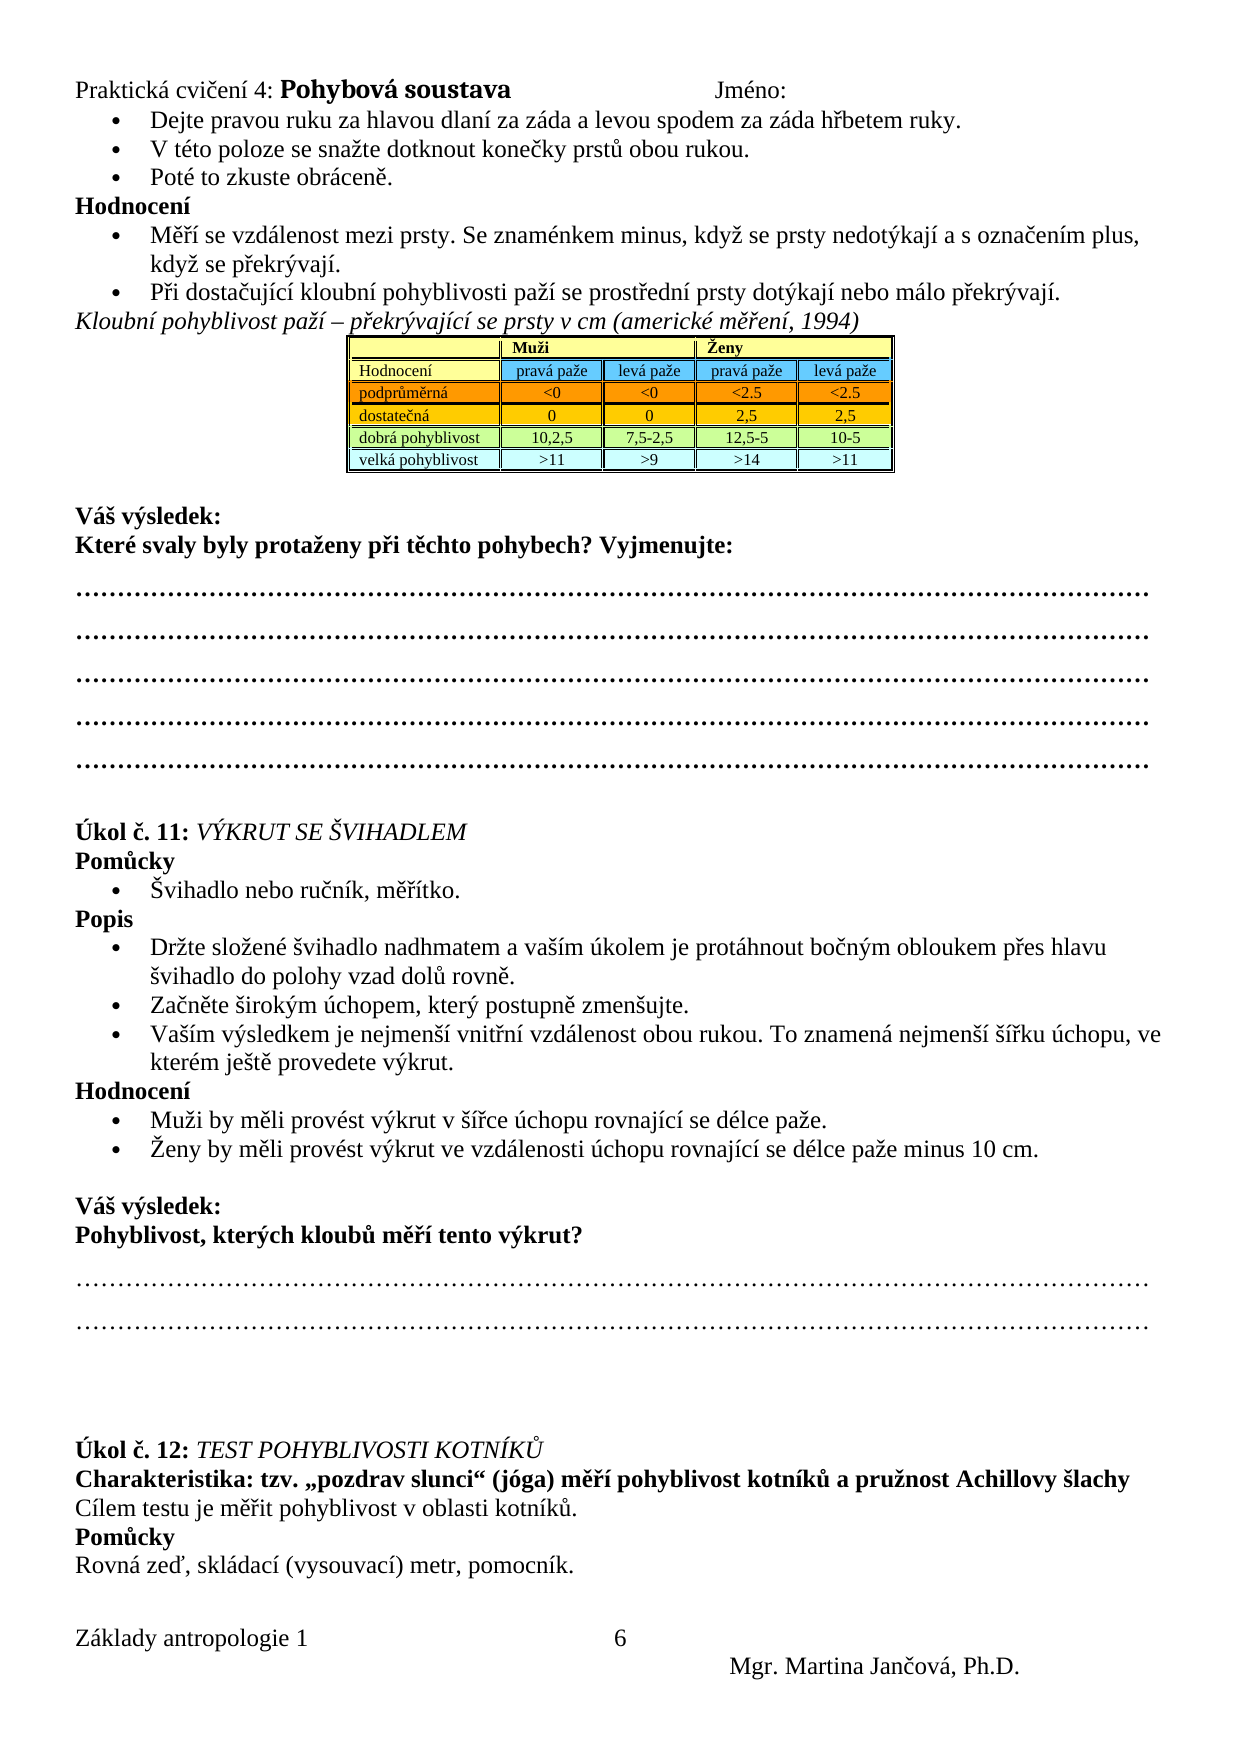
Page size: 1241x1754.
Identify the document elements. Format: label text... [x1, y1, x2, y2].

list Měří se vzdálenost mezi prsty. Se znaménkem minus, když se prsty nedotýkají a s označením plus, když se překrývají. [112, 220, 1165, 277]
text Váš výsledek: [75, 1191, 1165, 1220]
table_cell 0 [502, 405, 601, 424]
table_cell >9 [603, 450, 696, 469]
list Poté to zkuste obráceně. [112, 162, 1165, 191]
table_cell levá paže [799, 357, 892, 380]
table_cell pravá paže [502, 361, 601, 380]
list Držte složené švihadlo nadhmatem a vaším úkolem je protáhnout bočným obloukem přes hlavu švihadlo do polohy vzad dolů rovně. [112, 932, 1165, 990]
text Úkol č. 12: TEST POHYBLIVOSTI KOTNÍKŮ [75, 1436, 1165, 1464]
table_cell <0 [502, 383, 601, 402]
text Které svaly byly protaženy při těchto pohybech? Vyjmenujte: [75, 530, 1165, 559]
list Začněte širokým úchopem, který postupně zmenšujte. [112, 990, 1165, 1019]
table_header Muži [501, 338, 696, 357]
table_cell Hodnocení [350, 357, 499, 380]
table_cell levá paže [605, 361, 694, 380]
table_cell 0 [605, 405, 694, 424]
text Kloubní pohyblivost paží – překrývající se prsty v cm (americké měření, 1994) [75, 306, 1165, 335]
text Pohyblivost, kterých kloubů měří tento výkrut? [75, 1220, 1165, 1249]
table_cell dobrá pohyblivost [350, 425, 499, 447]
text Váš výsledek: [75, 501, 1165, 530]
text Hodnocení [75, 191, 1165, 220]
table_cell pravá paže [697, 361, 796, 380]
table_header Ženy [696, 338, 891, 357]
table_cell dostatečná [350, 402, 499, 424]
table_cell 10,2,5 [502, 428, 601, 447]
table_cell 7,5-2,5 [605, 428, 694, 447]
table_cell velká pohyblivost [348, 447, 501, 469]
table_cell 12,5-5 [697, 428, 796, 447]
list Vaším výsledkem je nejmenší vnitřní vzdálenost obou rukou. To znamená nejmenší šířku úchopu, ve kterém ještě provedete výkrut. [112, 1019, 1165, 1076]
table_cell <2.5 [798, 380, 893, 402]
table_cell <0 [605, 383, 694, 402]
table_cell 2,5 [799, 402, 891, 424]
table_header [350, 338, 501, 357]
text …………………………………………………………………………………………………………………………………………………………………………………………………………………………………… [75, 1263, 1165, 1335]
text Popis [75, 904, 1165, 932]
table_cell <2.5 [697, 383, 796, 402]
list V této poloze se snažte dotknout konečky prstů obou rukou. [112, 134, 1165, 162]
table_cell >11 [501, 447, 603, 469]
text …………………………………………………………………………………………………………………………………………………………………………………………………………………………………………………………………………………………………………………………………………………………………………………………………………………………………………………………………………………………………………………………………………………………………………………………… [75, 573, 1165, 774]
table_cell >14 [696, 450, 798, 469]
table_cell >11 [798, 447, 893, 469]
list Muži by měli provést výkrut v šířce úchopu rovnající se délce paže. [112, 1105, 1165, 1134]
text Hodnocení [75, 1076, 1165, 1105]
list Švihadlo nebo ručník, měřítko. [112, 875, 1165, 904]
text Úkol č. 11: VÝKRUT SE ŠVIHADLEM [75, 817, 1165, 846]
text Charakteristika: tzv. „pozdrav slunci“ (jóga) měří pohyblivost kotníků a pružnost Achillovy šlachy Cílem testu je měřit pohyblivost v oblasti kotníků. [75, 1464, 1165, 1522]
table_cell podprůměrná [348, 380, 501, 402]
list Ženy by měli provést výkrut ve vzdálenosti úchopu rovnající se délce paže minus . [112, 1134, 1165, 1162]
text Pomůcky [75, 846, 1165, 875]
list Dejte pravou ruku za hlavou dlaní za záda a levou spodem za záda hřbetem ruky. [112, 105, 1165, 134]
table_cell 2,5 [697, 405, 796, 424]
text Pomůcky Rovná zeď, skládací (vysouvací) metr, pomocník. [75, 1522, 1165, 1579]
list Při dostačující kloubní pohyblivosti paží se prostřední prsty dotýkají nebo málo překrývají. [112, 277, 1165, 306]
table_cell 10-5 [799, 425, 892, 447]
